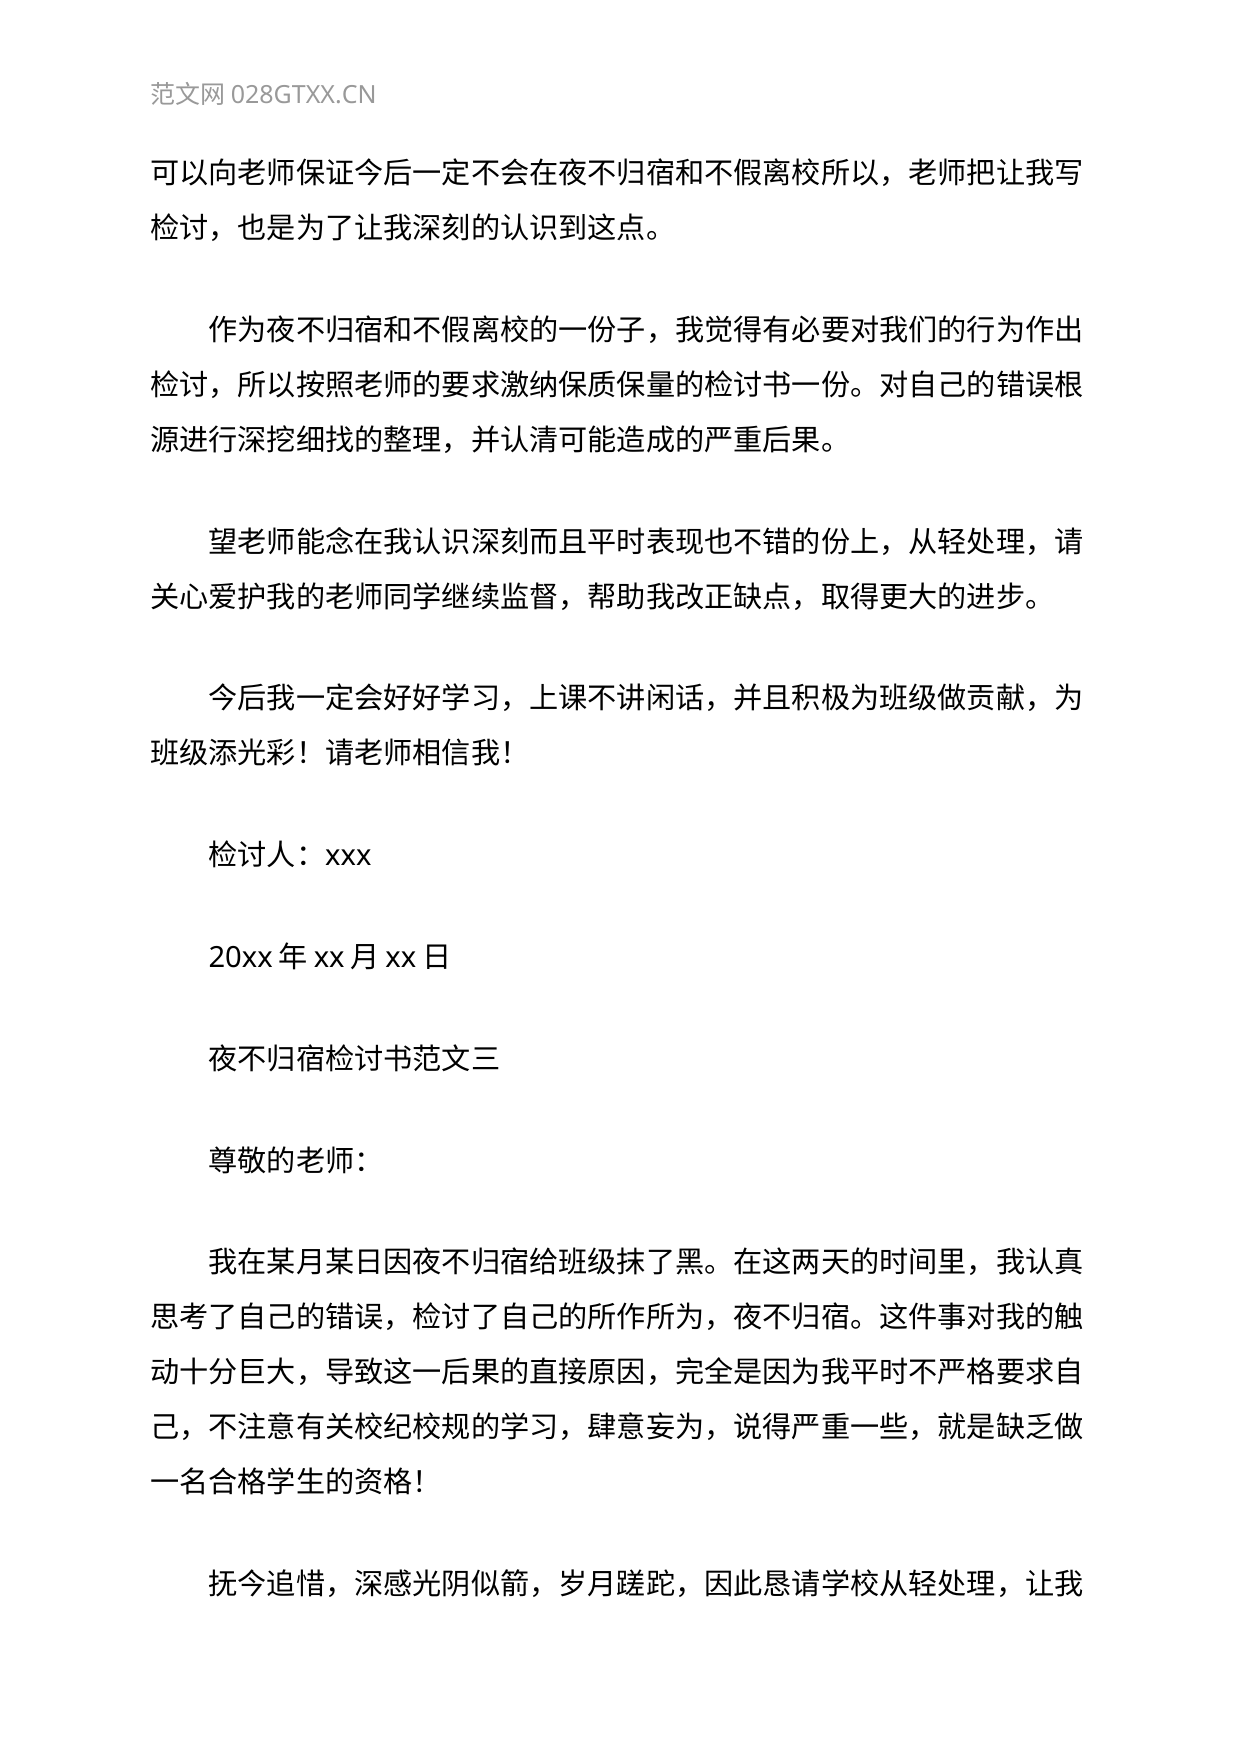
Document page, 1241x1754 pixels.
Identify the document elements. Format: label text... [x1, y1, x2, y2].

text 尊敬的老师： [150, 1137, 1090, 1179]
text 我在某月某日因夜不归宿给班级抹了黑。在这两天的时间里，我认真思考了自己的错误，检讨了自己的所作所为，夜不归宿。这件事对我的触动十分巨大，导致这一后果的直接原因，完全是因为我平时不严格要求自己，不注意有关校纪校规的学习，肆意妄为，说得严重一些，就是缺乏做一名合格学生的资格！ [150, 1239, 1090, 1501]
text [150, 1560, 1090, 1603]
text 夜不归宿检讨书范文三 [150, 1036, 1090, 1078]
text 20xx年xx月xx日 [150, 933, 1090, 976]
text 作为夜不归宿和不假离校的一份子，我觉得有必要对我们的行为作出检讨，所以按照老师的要求激纳保质保量的检讨书一份。对自己的错误根源进行深挖细找的整理，并认清可能造成的严重后果。 [150, 307, 1090, 459]
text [150, 150, 1090, 247]
text 检讨人：xxx [150, 832, 1090, 874]
text 今后我一定会好好学习，上课不讲闲话，并且积极为班级做贡献，为班级添光彩！请老师相信我！ [150, 675, 1090, 772]
text 望老师能念在我认识深刻而且平时表现也不错的份上，从轻处理，请关心爱护我的老师同学继续监督，帮助我改正缺点，取得更大的进步。 [150, 518, 1090, 615]
